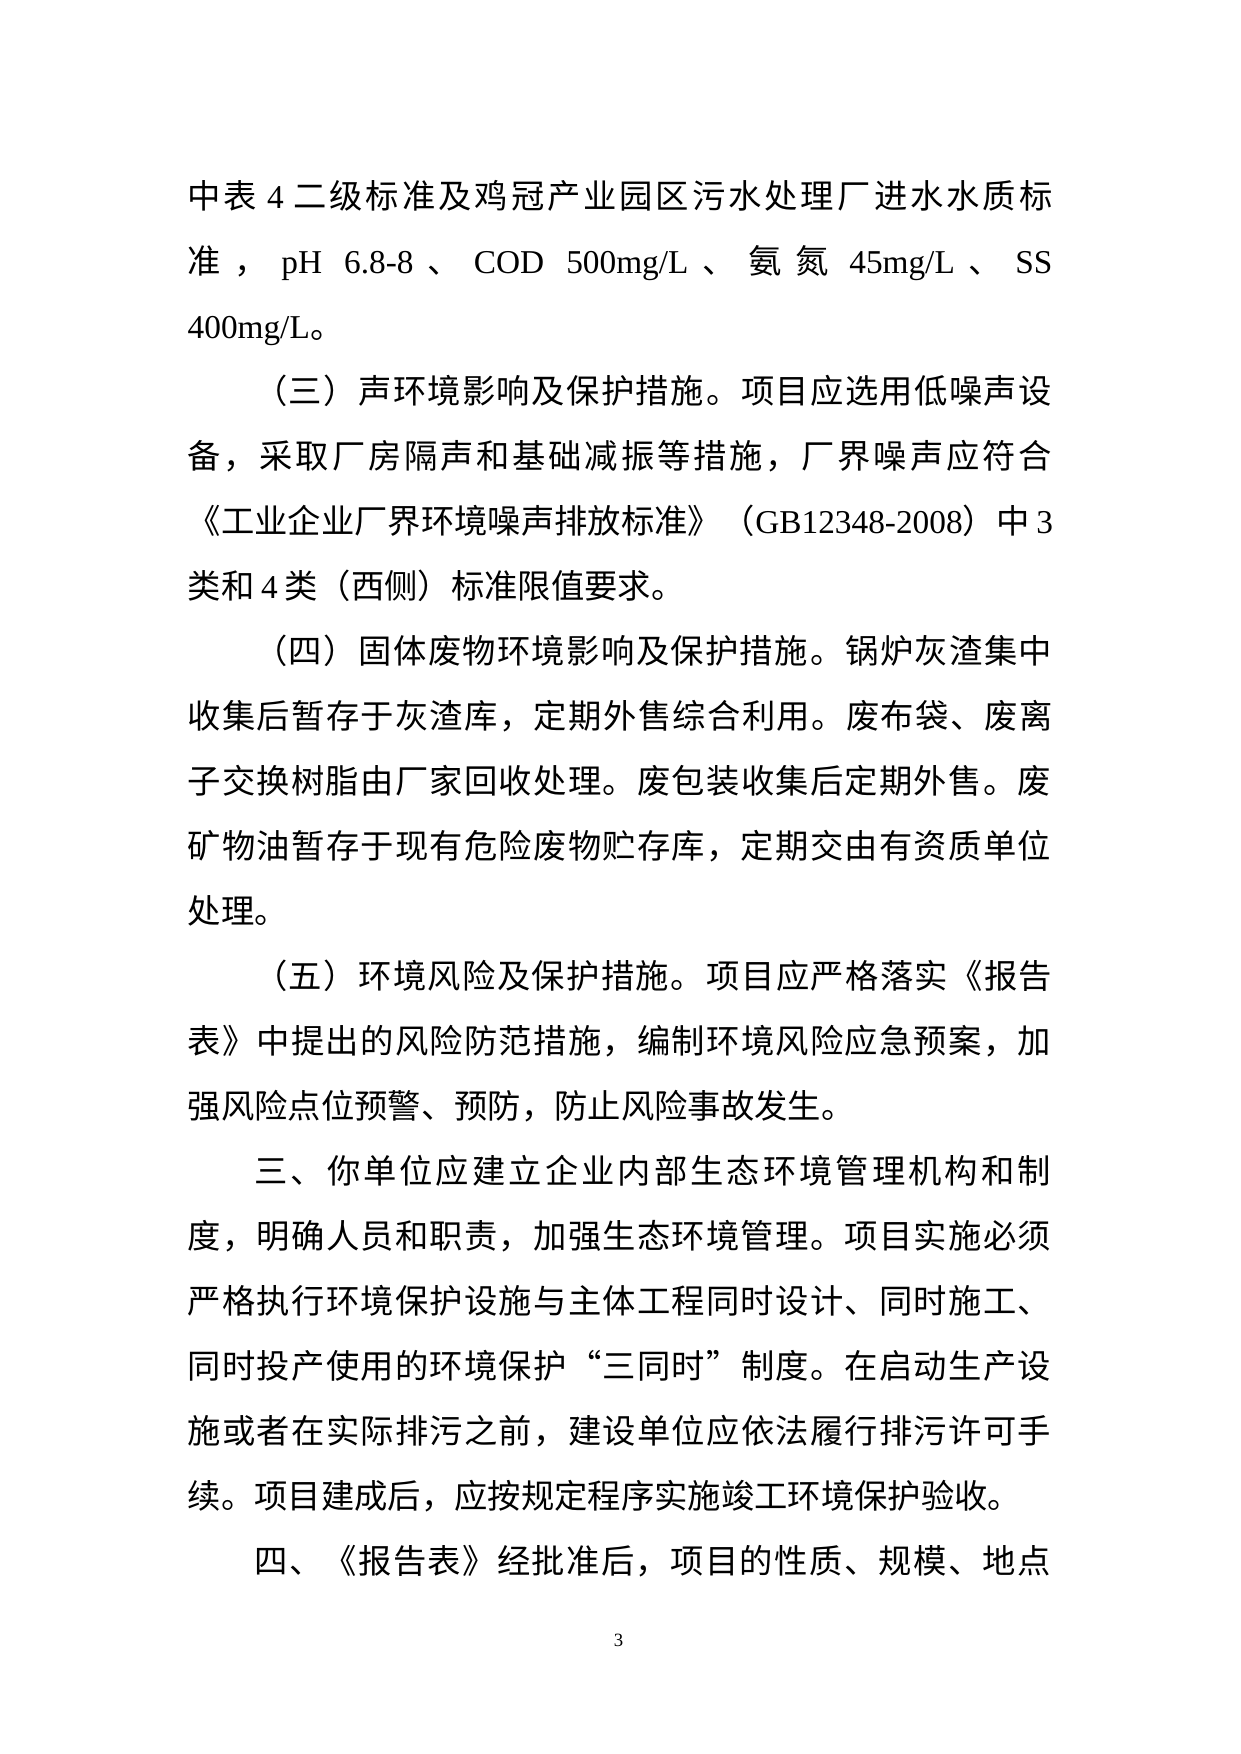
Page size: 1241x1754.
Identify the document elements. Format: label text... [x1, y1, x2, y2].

text 三、你单位应建立企业内部生态环境管理机构和制度，明确人员和职责，加强生态环境管理。项目实施必须严格执行环境保护设施与主体工程同时设计、同时施工、同时投产使用的环境保护“三同时”制度。在启动生产设施或者在实际排污之前，建设单位应依法履行排污许可手续。项目建成后，应按规定程序实施竣工环境保护验收。 [187, 1137, 1053, 1527]
text （三）声环境影响及保护措施。项目应选用低噪声设备，采取厂房隔声和基础减振等措施，厂界噪声应符合《工业企业厂界环境噪声排放标准》（GB12348-2008）中3类和4类（西侧）标准限值要求。 [187, 357, 1053, 617]
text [187, 162, 1053, 357]
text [187, 1527, 1053, 1592]
text （五）环境风险及保护措施。项目应严格落实《报告表》中提出的风险防范措施，编制环境风险应急预案，加强风险点位预警、预防，防止风险事故发生。 [187, 942, 1053, 1137]
text （四）固体废物环境影响及保护措施。锅炉灰渣集中收集后暂存于灰渣库，定期外售综合利用。废布袋、废离子交换树脂由厂家回收处理。废包装收集后定期外售。废矿物油暂存于现有危险废物贮存库，定期交由有资质单位处理。 [187, 617, 1053, 942]
